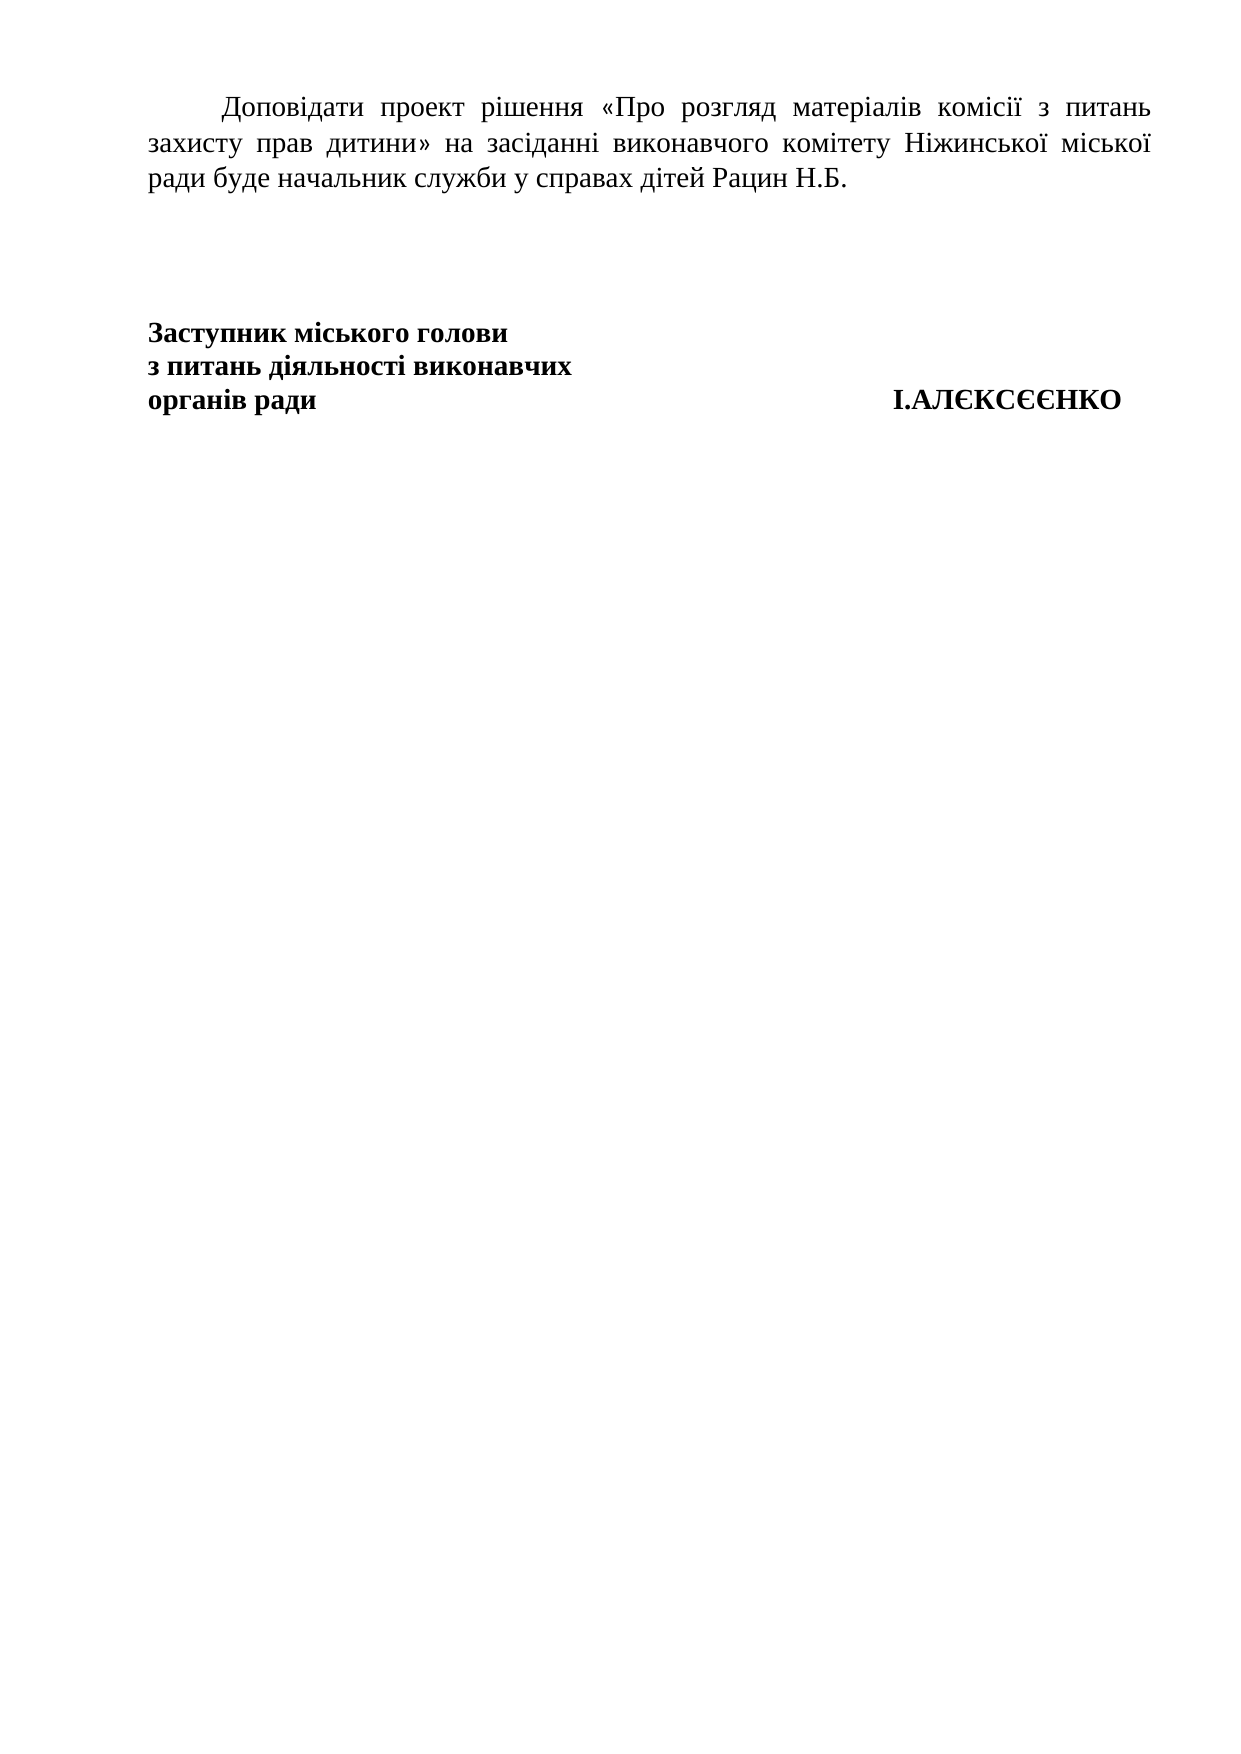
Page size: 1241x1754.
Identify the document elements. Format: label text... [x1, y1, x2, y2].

text органів ради І.АЛЄКСЄЄНКО [148, 382, 1152, 415]
text Заступник міського голови [148, 315, 1152, 348]
text з питань діяльності виконавчих [148, 348, 1152, 382]
text Доповідати проект рішення «Про розгляд матеріалів комісії з питань захисту прав дитини» на засіданні виконавчого комітету Ніжинської міської ради буде начальник служби у справах дітей Рацин Н.Б. [148, 88, 1152, 193]
